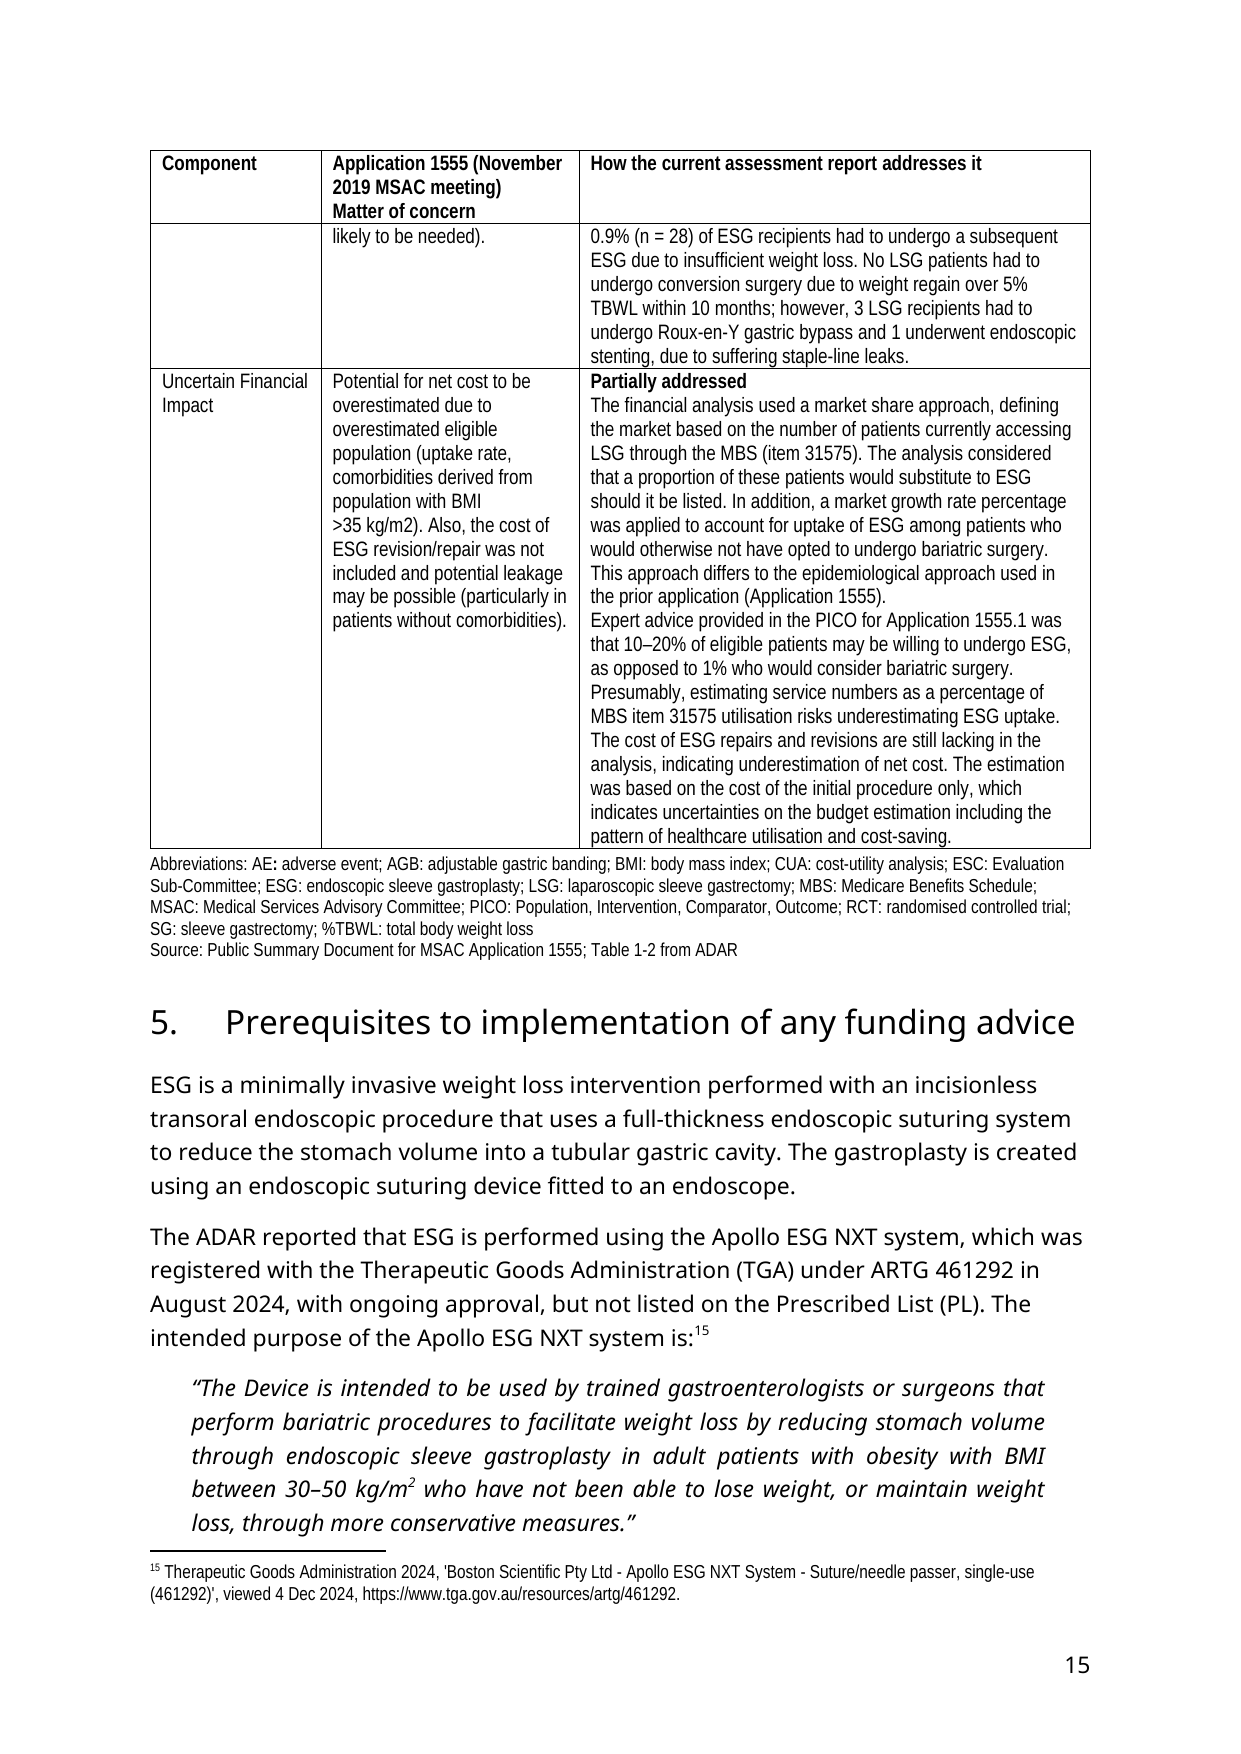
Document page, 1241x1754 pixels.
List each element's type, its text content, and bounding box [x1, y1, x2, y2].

table_cell Potential for net cost to be overestimated due to overestimated eligible population (uptake rate, comorbidities derived from population with BMI >35 kg/m2). Also, the cost of ESG revision/repair was not included and potential leakage may be possible (particularly in patients without comorbidities). [322, 369, 579, 848]
text Source: Public Summary Document for MSAC Application 1555; Table 1-2 from ADAR [150, 939, 1090, 961]
table_cell Partially addressed The financial analysis used a market share approach, defining the market based on the number of patients currently accessing LSG through the MBS (item 31575). The analysis considered that a proportion of these patients would substitute to ESG should it be listed. In addition, a market growth rate percentage was applied to account for uptake of ESG among patients who would otherwise not have opted to undergo bariatric surgery. This approach differs to the epidemiological approach used in the prior application (Application 1555). Expert advice provided in the PICO for Application 1555.1 was that 10–20% of eligible patients may be willing to undergo ESG, as opposed to 1% who would consider bariatric surgery. Presumably, estimating service numbers as a percentage of MBS item 31575 utilisation risks underestimating ESG uptake. The cost of ESG repairs and revisions are still lacking in the analysis, indicating underestimation of net cost. The estimation was based on the cost of the initial procedure only, which indicates uncertainties on the budget estimation including the pattern of healthcare utilisation and cost-saving. [580, 369, 1090, 848]
text ESG is a minimally invasive weight loss intervention performed with an incisionless transoral endoscopic procedure that uses a full-thickness endoscopic suturing system to reduce the stomach volume into a tubular gastric cavity. The gastroplasty is created using an endoscopic suturing device fitted to an endoscope. [150, 1069, 1090, 1201]
text Abbreviations: AE: adverse event; AGB: adjustable gastric banding; BMI: body mass index; CUA: cost-utility analysis; ESC: Evaluation Sub-Committee; ESG: endoscopic sleeve gastroplasty; LSG: laparoscopic sleeve gastrectomy; MBS: Medicare Benefits Schedule; MSAC: Medical Services Advisory Committee; PICO: Population, Intervention, Comparator, Outcome; RCT: randomised controlled trial; SG: sleeve gastrectomy; %TBWL: total body weight loss [150, 853, 1090, 939]
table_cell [580, 224, 1090, 368]
table_header How the current assessment report addresses it [580, 151, 1090, 223]
table_header Component [151, 151, 321, 223]
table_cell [322, 224, 579, 368]
table_cell Uncertain Financial Impact [151, 369, 321, 848]
subtitle Prerequisites to implementation of any funding advice [150, 998, 1090, 1044]
text “The Device is intended to be used by trained gastroenterologists or surgeons that perform bariatric procedures to facilitate weight loss by reducing stomach volume through endoscopic sleeve gastroplasty in adult patients with obesity with BMI between 30–50 kg/m2 who have not been able to lose weight, or maintain weight loss, through more conservative measures.” [191, 1372, 1049, 1538]
text The ADAR reported that ESG is performed using the Apollo ESG NXT system, which was registered with the Therapeutic Goods Administration (TGA) under ARTG 461292 in August 2024, with ongoing approval, but not listed on the Prescribed List (PL). The intended purpose of the Apollo ESG NXT system is: [150, 1221, 1090, 1353]
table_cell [151, 224, 321, 368]
table_header Application 1555 (November 2019 MSAC meeting) Matter of concern [322, 151, 579, 223]
